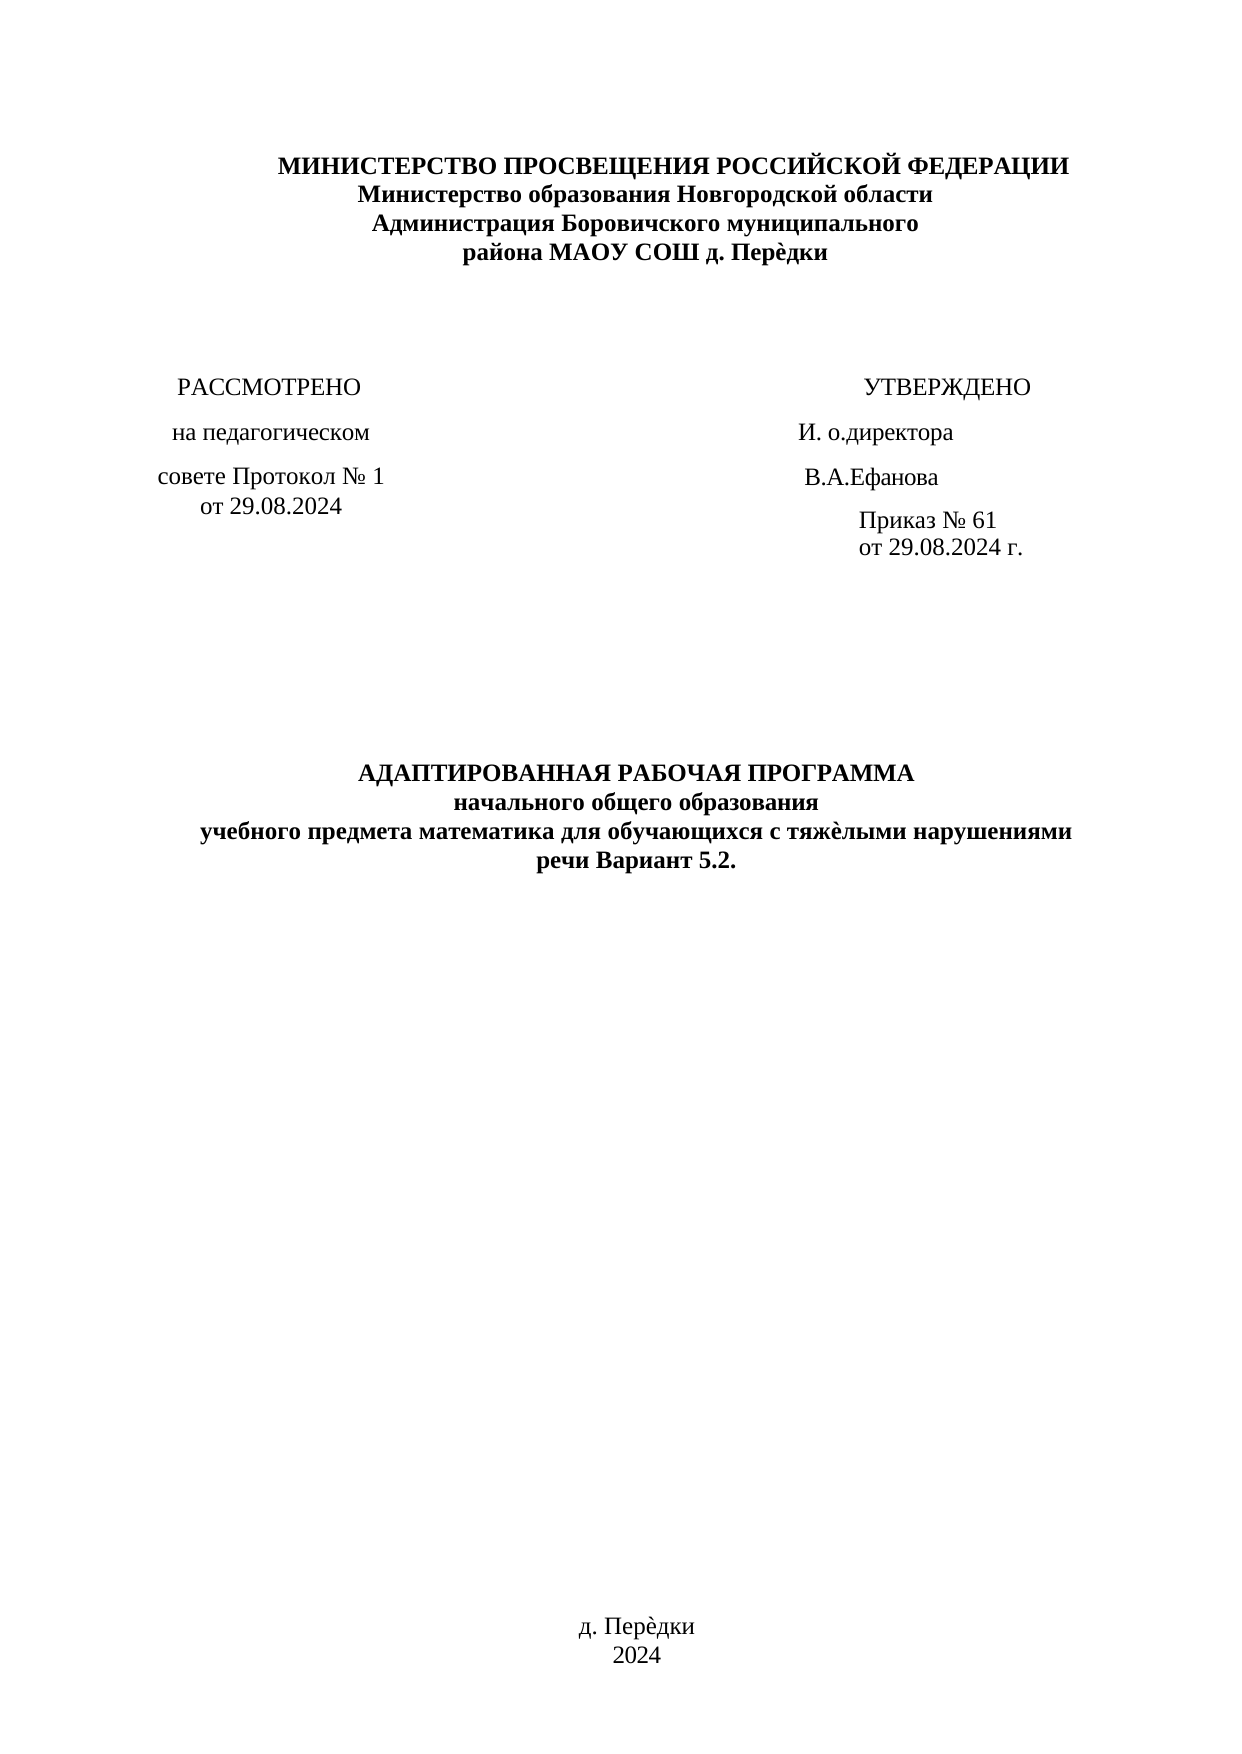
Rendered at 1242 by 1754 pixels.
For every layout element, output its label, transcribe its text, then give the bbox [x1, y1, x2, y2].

text д. Перѐдки 2024 [578, 1611, 696, 1669]
text Министерство образования Новгородской области Администрация Боровичского муниципального района МАОУ СОШ д. Перѐдки [330, 179, 961, 266]
table_header РАССМОТРЕНО на педагогическом совете Протокол № 1 от 29.08.2024 [152, 373, 604, 563]
table_header УТВЕРЖДЕНО И. о.директора В.А.Ефанова Приказ № 61 от 29.08.2024 г. [604, 373, 1038, 563]
text начального общего образования [356, 787, 916, 816]
text АДАПТИРОВАННАЯ РАБОЧАЯ ПРОГРАММА [356, 758, 916, 787]
text МИНИСТЕРСТВО ПРОСВЕЩЕНИЯ РОССИЙСКОЙ ФЕДЕРАЦИИ [278, 151, 1131, 179]
text учебного предмета математика для обучающихся с тяжѐлыми нарушениями речи Вариант 5.2. [170, 816, 1102, 873]
